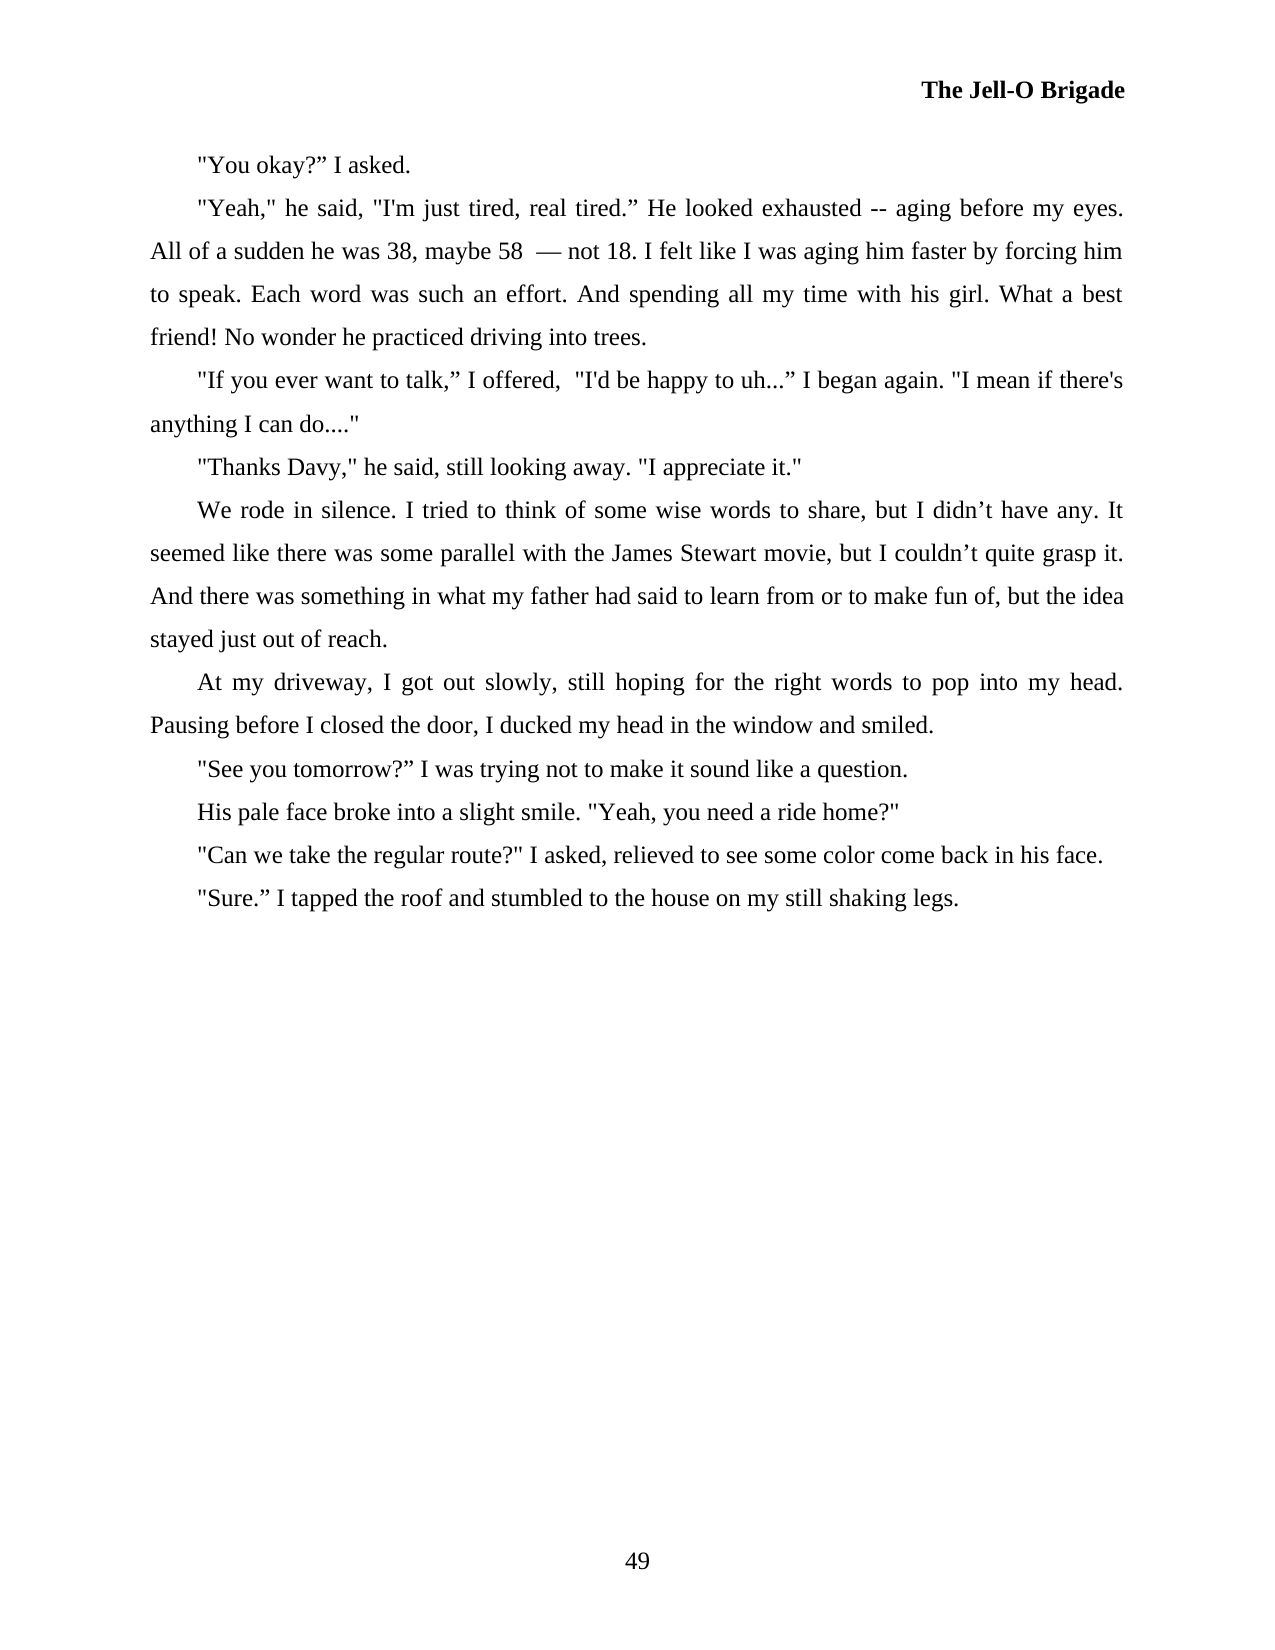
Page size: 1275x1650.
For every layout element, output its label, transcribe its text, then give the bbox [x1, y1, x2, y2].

text "Sure.” I tapped the roof and stumbled to the house on my still shaking legs. [150, 883, 1125, 912]
text "Thanks Davy," he said, still looking away. "I appreciate it." [150, 452, 1125, 481]
text "Yeah," he said, "I'm just tired, real tired.” He looked exhausted -- aging before my eyes. All of a sudden he was 38, maybe 58 — not 18. I felt like I was aging him faster by forcing him to speak. Each word was such an effort. And spending all my time with his girl. What a best friend! No wonder he practiced driving into trees. [150, 193, 1125, 351]
text "You okay?” I asked. [150, 150, 1125, 179]
text His pale face broke into a slight smile. "Yeah, you need a ride home?" [150, 797, 1125, 826]
text "Can we take the regular route?" I asked, relieved to see some color come back in his face. [150, 840, 1125, 869]
text "If you ever want to talk,” I offered, "I'd be happy to uh...” I began again. "I mean if there's anything I can do...." [150, 366, 1125, 437]
text "See you tomorrow?” I was trying not to make it sound like a question. [150, 754, 1125, 782]
text We rode in silence. I tried to think of some wise words to share, but I didn’t have any. It seemed like there was some parallel with the James Stewart movie, but I couldn’t quite grasp it. And there was something in what my father had said to learn from or to make fun of, but the idea stayed just out of reach. [150, 495, 1125, 653]
text At my driveway, I got out slowly, still hoping for the right words to pop into my head. Pausing before I closed the door, I ducked my head in the window and smiled. [150, 667, 1125, 739]
